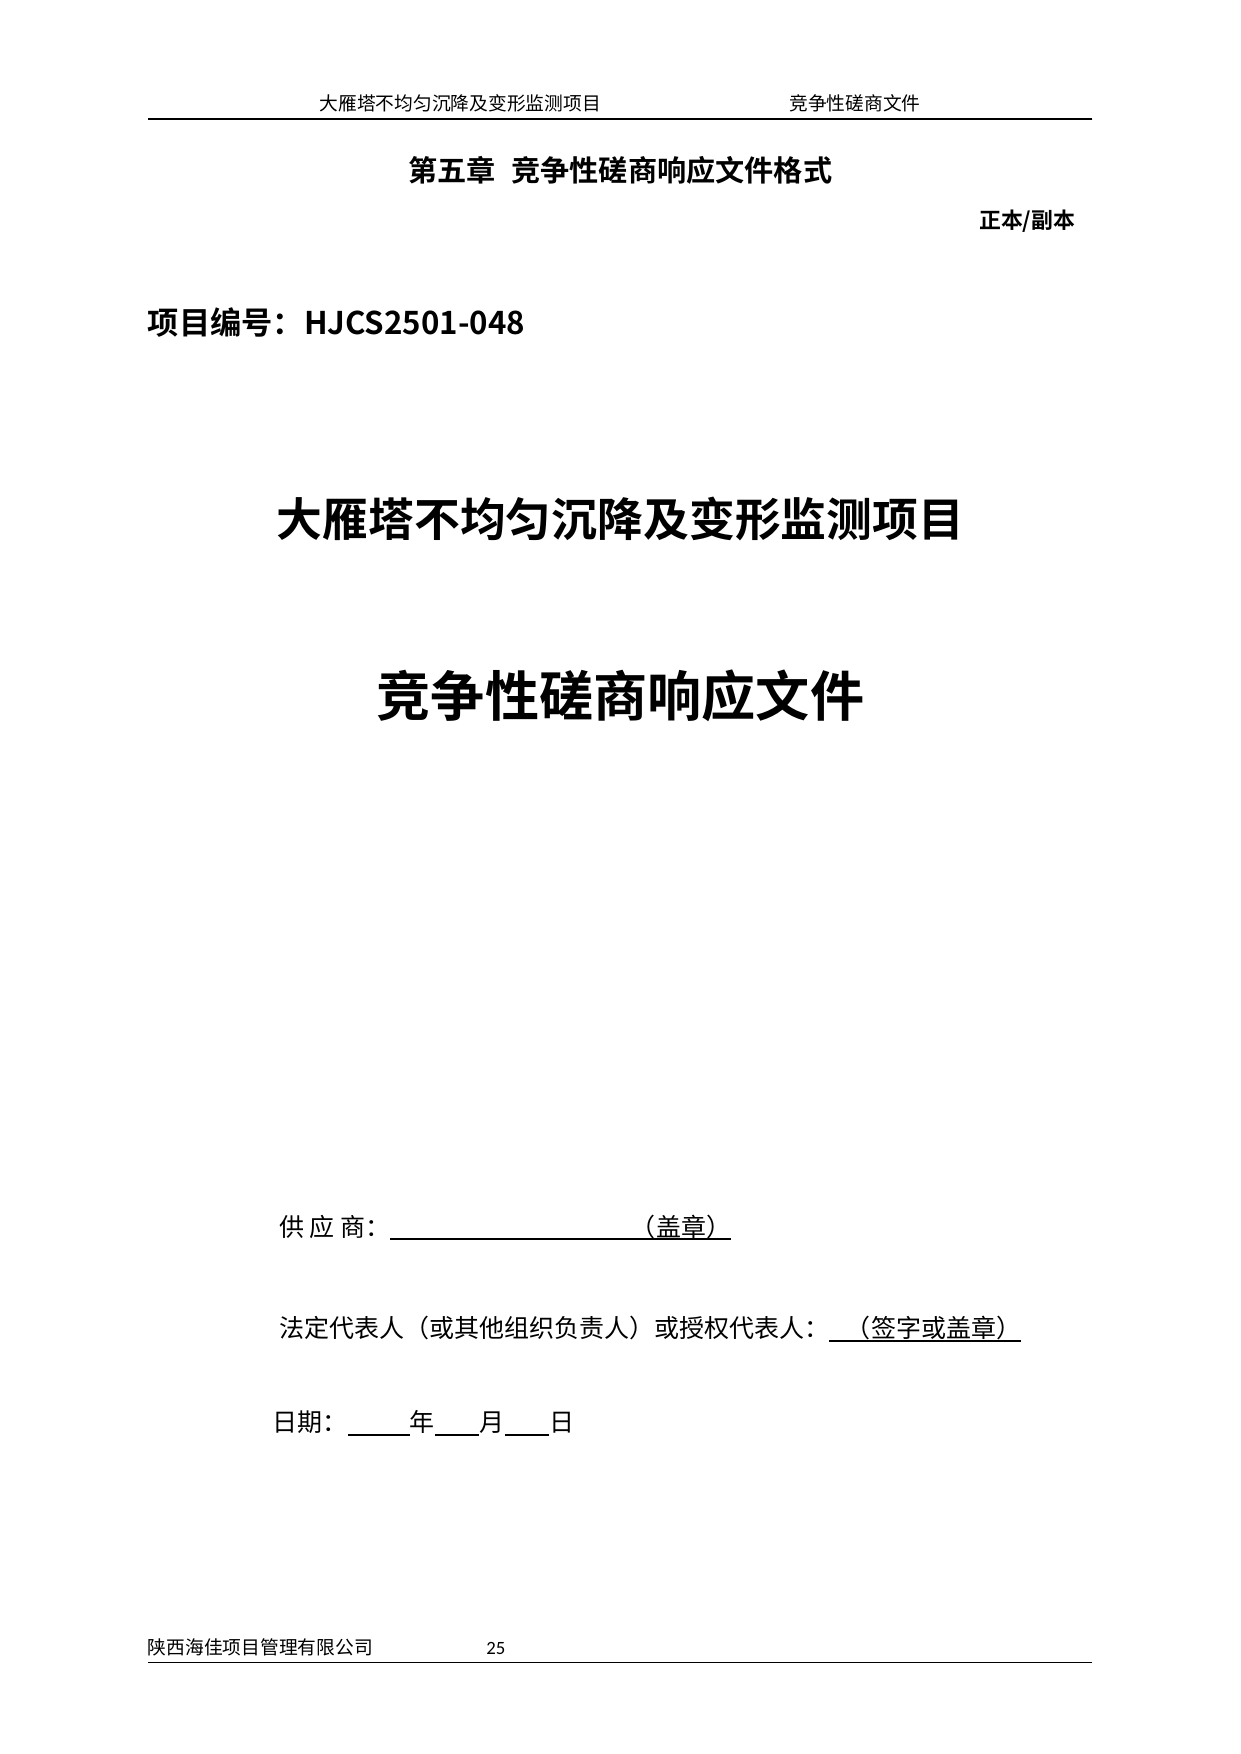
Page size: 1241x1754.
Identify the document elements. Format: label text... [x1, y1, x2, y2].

text 法定代表人（或其他组织负责人）或授权代表人： （签字或盖章） [279, 1301, 1092, 1352]
text 项目编号：HJCS2501-048 [148, 295, 1092, 346]
text 日期： 年 月 日 [148, 1403, 1092, 1439]
list 竞争性磋商响应文件格式 [148, 143, 1092, 194]
text 供 应 商： （盖章） [279, 1200, 1092, 1251]
text 大雁塔不均匀沉降及变形监测项目 [148, 498, 1092, 546]
text 竞争性磋商响应文件 [148, 642, 1092, 743]
text 正本/副本 [148, 194, 1092, 244]
